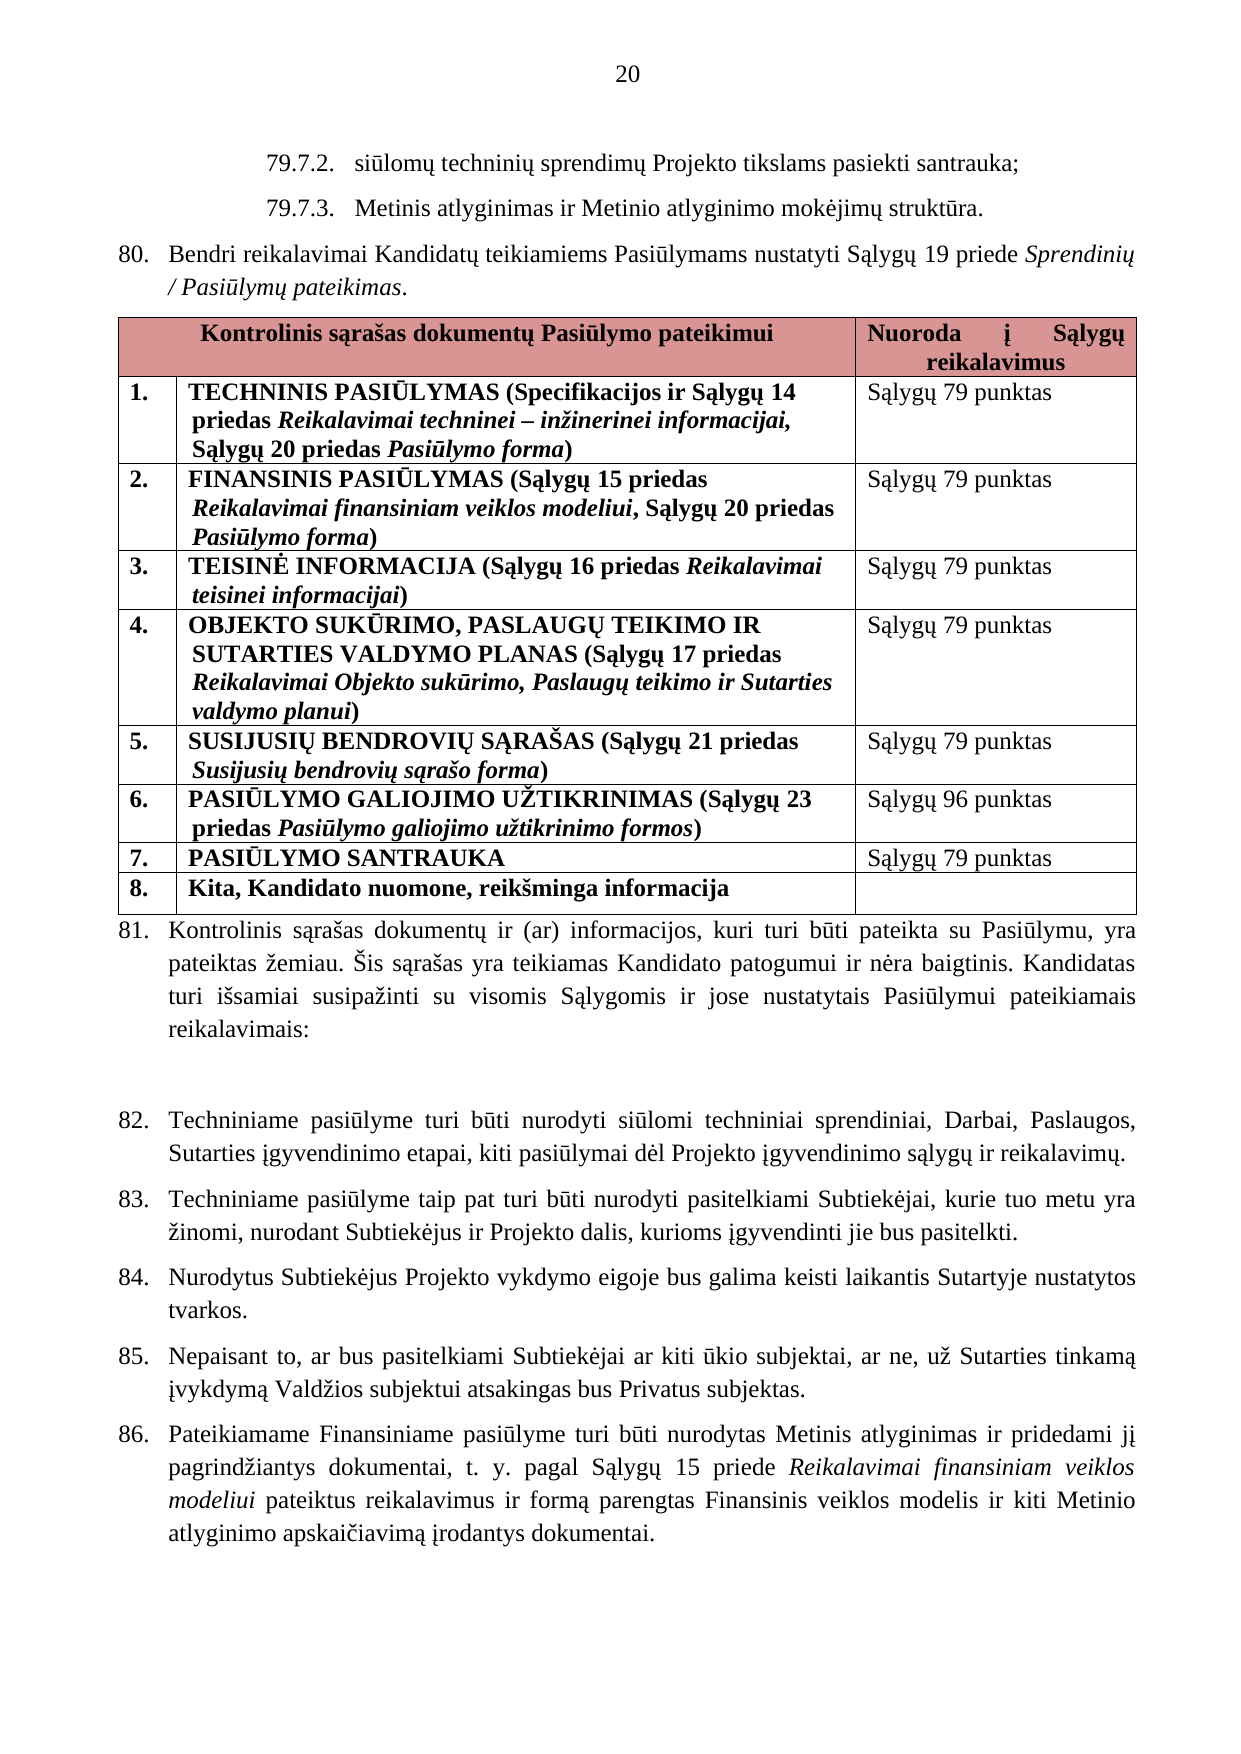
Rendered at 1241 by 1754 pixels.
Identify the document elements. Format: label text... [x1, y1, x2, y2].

table_header Kontrolinis sąrašas dokumentų Pasiūlymo pateikimui [119, 318, 855, 376]
list Bendri reikalavimai Kandidatų teikiamiems Pasiūlymams nustatyti Sąlygų 19 priede Sprendinių / Pasiūlymų pateikimas. [118, 239, 1137, 301]
table_cell Sąlygų 79 punktas [856, 464, 1136, 550]
table_cell Sąlygų 79 punktas [856, 726, 1136, 783]
table_cell Sąlygų 79 punktas [856, 377, 1136, 463]
list Pateikiamame Finansiniame pasiūlyme turi būti nurodytas Metinis atlyginimas ir pridedami jį pagrindžiantys dokumentai, t. y. pagal Sąlygų 15 priede Reikalavimai finansiniam veiklos modeliui pateiktus reikalavimus ir formą parengtas Finansinis veiklos modelis ir kiti Metinio atlyginimo apskaičiavimą įrodantys dokumentai. [118, 1419, 1137, 1547]
table_cell Sąlygų 79 punktas [856, 551, 1136, 609]
list Nurodytus Subtiekėjus Projekto vykdymo eigoje bus galima keisti laikantis Sutartyje nustatytos tvarkos. [118, 1262, 1137, 1324]
table_cell SUSIJUSIŲ BENDROVIŲ SĄRAŠAS (Sąlygų 21 priedas Susijusių bendrovių sąrašo forma) [177, 726, 855, 783]
list Techniniame pasiūlyme turi būti nurodyti siūlomi techniniai sprendiniai, Darbai, Paslaugos, Sutarties įgyvendinimo etapai, kiti pasiūlymai dėl Projekto įgyvendinimo sąlygų ir reikalavimų. [118, 1105, 1137, 1167]
table_cell 8. [119, 873, 176, 914]
list Kontrolinis sąrašas dokumentų ir (ar) informacijos, kuri turi būti pateikta su Pasiūlymu, yra pateiktas žemiau. Šis sąrašas yra teikiamas Kandidato patogumui ir nėra baigtinis. Kandidatas turi išsamiai susipažinti su visomis Sąlygomis ir jose nustatytais Pasiūlymui pateikiamais reikalavimais: [118, 915, 1137, 1043]
table_cell 5. [119, 726, 176, 783]
table_cell 1. [119, 377, 176, 463]
table_cell TECHNINIS PASIŪLYMAS (Specifikacijos ir Sąlygų 14 priedas Reikalavimai techninei – inžinerinei informacijai, Sąlygų 20 priedas Pasiūlymo forma) [177, 377, 855, 463]
table_cell 4. [119, 610, 176, 725]
table_cell PASIŪLYMO SANTRAUKA [177, 843, 855, 872]
table_cell TEISINĖ INFORMACIJA (Sąlygų 16 priedas Reikalavimai teisinei informacijai) [177, 551, 855, 609]
table_cell FINANSINIS PASIŪLYMAS (Sąlygų 15 priedas Reikalavimai finansiniam veiklos modeliui, Sąlygų 20 priedas Pasiūlymo forma) [177, 464, 855, 550]
table_cell Kita, Kandidato nuomone, reikšminga informacija [177, 873, 855, 914]
table_cell Sąlygų 79 punktas [856, 843, 1136, 872]
table_cell Sąlygų 96 punktas [856, 785, 1136, 842]
table_cell OBJEKTO SUKŪRIMO, PASLAUGŲ TEIKIMO IR SUTARTIES VALDYMO PLANAS (Sąlygų 17 priedas Reikalavimai Objekto sukūrimo, Paslaugų teikimo ir Sutarties valdymo planui) [177, 610, 855, 725]
table_cell 3. [119, 551, 176, 609]
table_cell 7. [119, 843, 176, 872]
table_cell 2. [119, 464, 176, 550]
list Metinis atlyginimas ir Metinio atlyginimo mokėjimų struktūra. [266, 193, 1137, 222]
table_cell [856, 873, 1136, 914]
table_cell PASIŪLYMO GALIOJIMO UŽTIKRINIMAS (Sąlygų 23 priedas Pasiūlymo galiojimo užtikrinimo formos) [177, 785, 855, 842]
list siūlomų techninių sprendimų Projekto tikslams pasiekti santrauka; [266, 148, 1137, 176]
list Techniniame pasiūlyme taip pat turi būti nurodyti pasitelkiami Subtiekėjai, kurie tuo metu yra žinomi, nurodant Subtiekėjus ir Projekto dalis, kurioms įgyvendinti jie bus pasitelkti. [118, 1184, 1137, 1246]
table_cell Sąlygų 79 punktas [856, 610, 1136, 725]
table_cell 6. [119, 785, 176, 842]
table_header Nuoroda į Sąlygų reikalavimus [856, 318, 1136, 376]
list Nepaisant to, ar bus pasitelkiami Subtiekėjai ar kiti ūkio subjektai, ar ne, už Sutarties tinkamą įvykdymą Valdžios subjektui atsakingas bus Privatus subjektas. [118, 1341, 1137, 1403]
